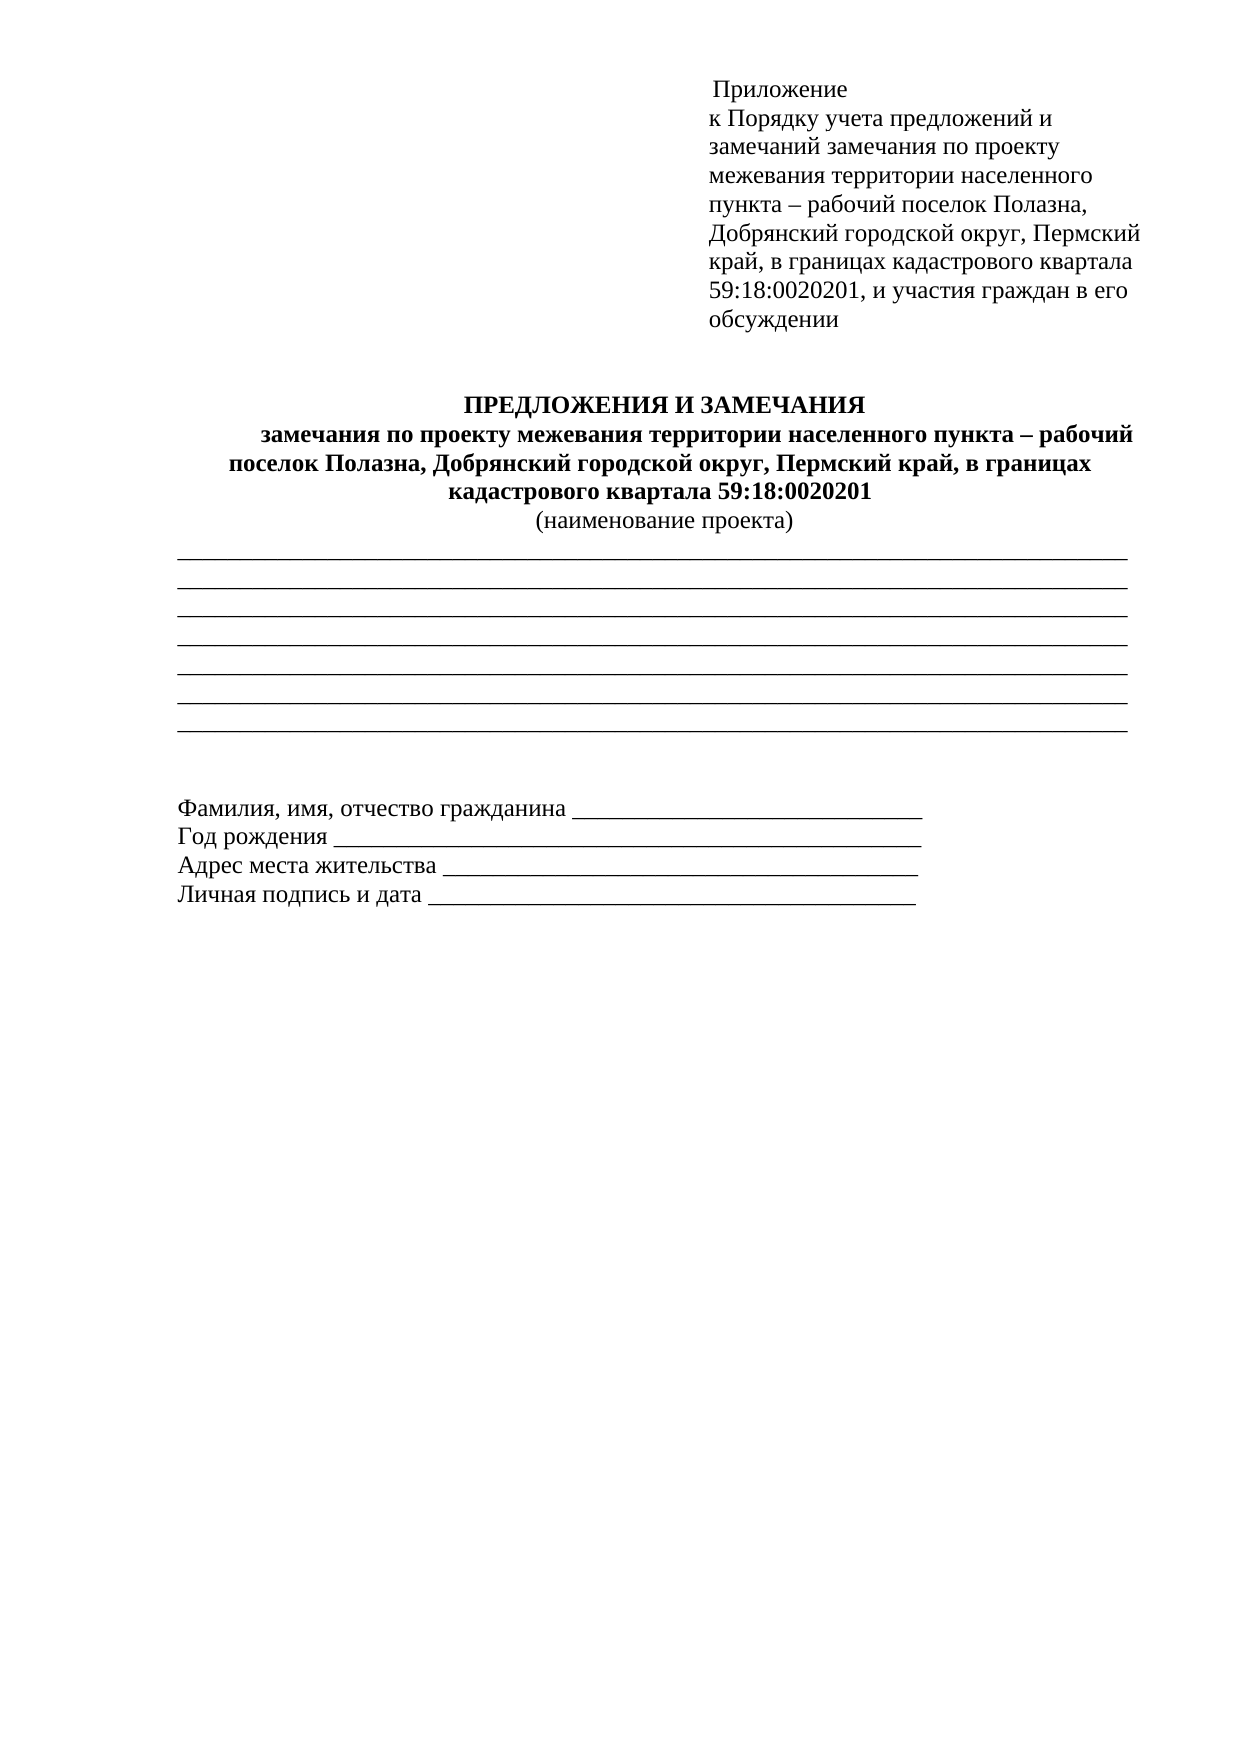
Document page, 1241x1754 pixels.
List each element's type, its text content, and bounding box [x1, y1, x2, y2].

text ____________________________________________________________________________ [177, 649, 1152, 678]
text Адрес места жительства ______________________________________ [177, 850, 1152, 879]
text замечания по проекту межевания территории населенного пункта – рабочий поселок Полазна, Добрянский городской округ, Пермский край, в границах кадастрового квартала 59:18:0020201 [177, 419, 1143, 505]
text Личная подпись и дата _______________________________________ [177, 879, 1152, 908]
text ____________________________________________________________________________ [177, 620, 1152, 649]
text Фамилия, имя, отчество гражданина ____________________________ [177, 793, 1152, 821]
text ____________________________________________________________________________ [177, 591, 1152, 620]
text Год рождения _______________________________________________ [177, 821, 1152, 850]
text ____________________________________________________________________________ [177, 706, 1152, 735]
text ____________________________________________________________________________ [177, 678, 1152, 706]
text (наименование проекта) [177, 505, 1152, 534]
text ____________________________________________________________________________ [177, 534, 1152, 563]
text к Порядку учета предложений и замечаний замечания по проекту межевания территории населенного пункта – рабочий поселок Полазна, Добрянский городской округ, Пермский край, в границах кадастрового квартала 59:18:0020201, и участия граждан в его обсуждении [709, 103, 1152, 333]
text ____________________________________________________________________________ [177, 563, 1152, 591]
text ПРЕДЛОЖЕНИЯ И ЗАМЕЧАНИЯ [177, 390, 1152, 419]
text Приложение [177, 74, 1152, 103]
